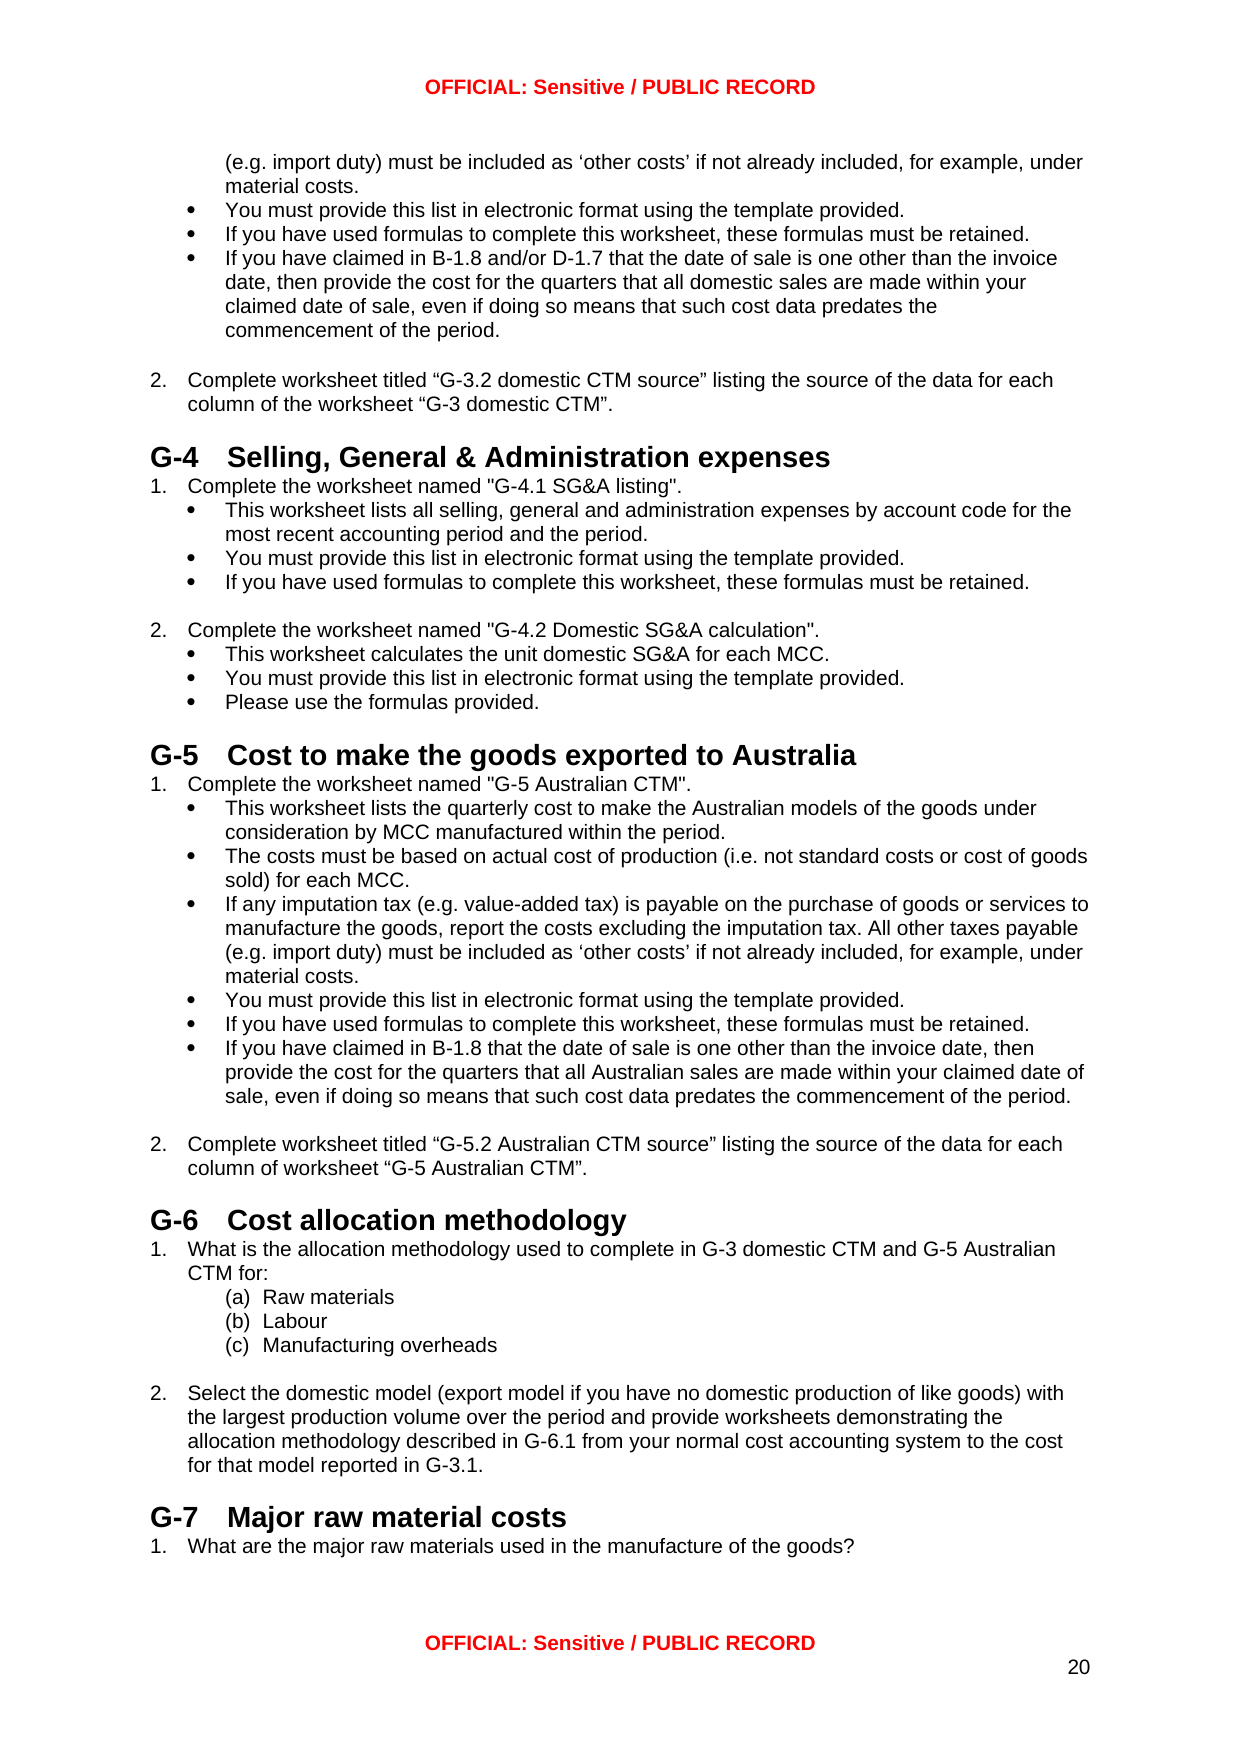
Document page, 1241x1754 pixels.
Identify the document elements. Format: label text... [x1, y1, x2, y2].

list If you have claimed in B-1.8 that the date of sale is one other than the invoice date, then provide the cost for the quarters that all Australian sales are made within your claimed date of sale, even if doing so means that such cost data predates the commencement of the period. [187, 1036, 1090, 1107]
list You must provide this list in electronic format using the template provided. [187, 198, 1090, 222]
list If you have claimed in B-1.8 and/or D-1.7 that the date of sale is one other than the invoice date, then provide the cost for the quarters that all domestic sales are made within your claimed date of sale, even if doing so means that such cost data predates the commencement of the period. [187, 246, 1090, 342]
subtitle G-7 Major raw material costs [150, 1500, 1090, 1534]
list You must provide this list in electronic format using the template provided. [187, 666, 1090, 690]
list What is the allocation methodology used to complete in G-3 domestic CTM and G-5 Australian CTM for: [150, 1237, 1090, 1285]
subtitle G-5 Cost to make the goods exported to Australia [150, 738, 1090, 771]
subtitle G-4 Selling, General & Administration expenses [150, 440, 1090, 474]
list If you have used formulas to complete this worksheet, these formulas must be retained. [187, 222, 1090, 246]
list The costs must be based on actual cost of production (i.e. not standard costs or cost of goods sold) for each MCC. [187, 843, 1090, 891]
list If you have used formulas to complete this worksheet, these formulas must be retained. [187, 570, 1090, 594]
list This worksheet lists the quarterly cost to make the Australian models of the goods under consideration by MCC manufactured within the period. [187, 795, 1090, 843]
list Raw materials [225, 1285, 1090, 1309]
list Complete the worksheet named "G-4.2 Domestic SG&A calculation". [150, 618, 1090, 642]
list If you have used formulas to complete this worksheet, these formulas must be retained. [187, 1011, 1090, 1036]
list Please use the formulas provided. [187, 690, 1090, 714]
list If any imputation tax (e.g. value-added tax) is payable on the purchase of goods or services to manufacture the goods, report the costs excluding the imputation tax. All other taxes payable (e.g. import duty) must be included as ‘other costs’ if not already included, for example, under material costs. [187, 891, 1090, 987]
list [187, 150, 1090, 198]
list Complete the worksheet named "G-5 Australian CTM". [150, 771, 1090, 795]
list You must provide this list in electronic format using the template provided. [187, 546, 1090, 570]
list What are the major raw materials used in the manufacture of the goods? [150, 1534, 1090, 1558]
list Complete worksheet titled “G-3.2 domestic CTM source” listing the source of the data for each column of the worksheet “G-3 domestic CTM”. [150, 368, 1090, 416]
list Complete worksheet titled “G-5.2 Australian CTM source” listing the source of the data for each column of worksheet “G-5 Australian CTM”. [150, 1131, 1090, 1179]
list This worksheet lists all selling, general and administration expenses by account code for the most recent accounting period and the period. [187, 498, 1090, 546]
list Labour [225, 1309, 1090, 1333]
list Complete the worksheet named "G-4.1 SG&A listing". [150, 474, 1090, 498]
list Select the domestic model (export model if you have no domestic production of like goods) with the largest production volume over the period and provide worksheets demonstrating the allocation methodology described in G-6.1 from your normal cost accounting system to the cost for that model reported in G-3.1. [150, 1381, 1090, 1476]
list This worksheet calculates the unit domestic SG&A for each MCC. [187, 642, 1090, 666]
list You must provide this list in electronic format using the template provided. [187, 987, 1090, 1011]
subtitle G-6 Cost allocation methodology [150, 1203, 1090, 1237]
list Manufacturing overheads [225, 1333, 1090, 1357]
